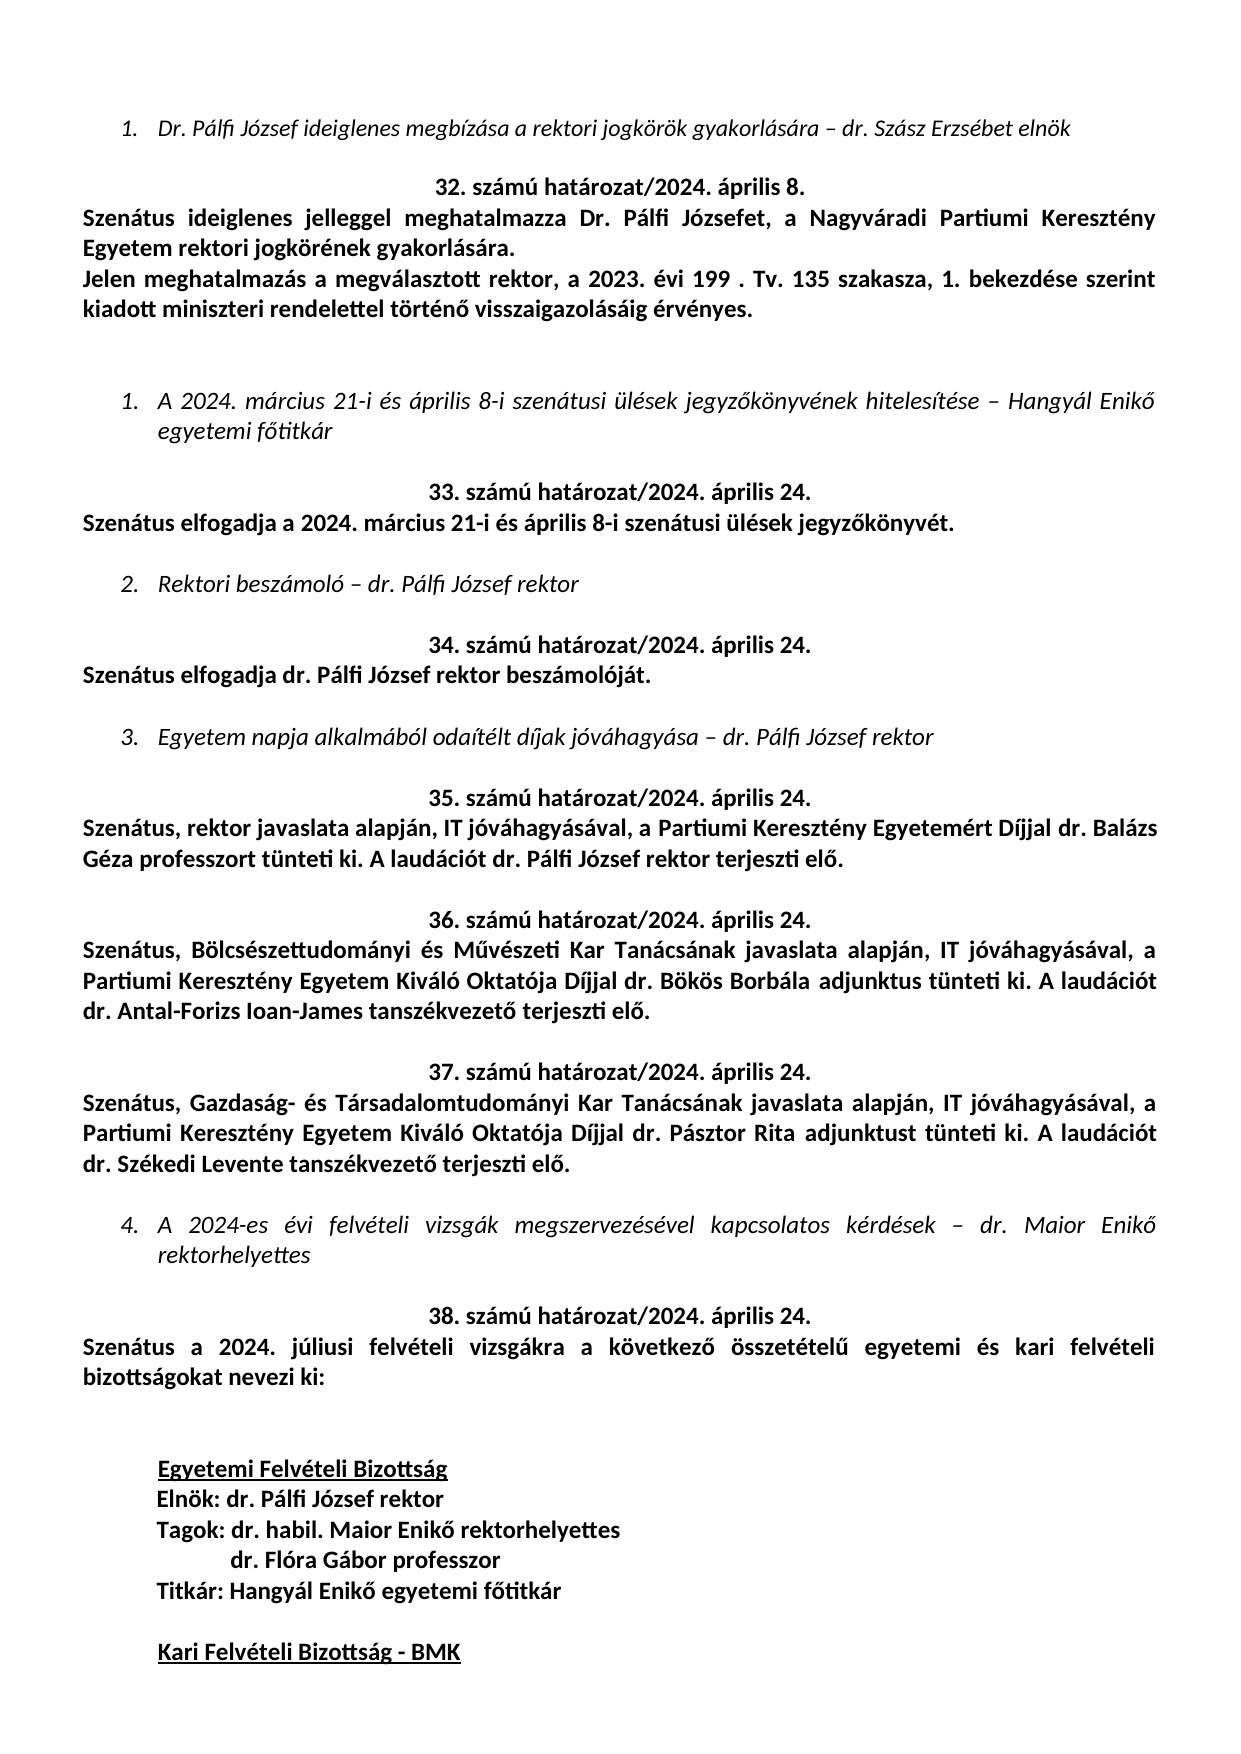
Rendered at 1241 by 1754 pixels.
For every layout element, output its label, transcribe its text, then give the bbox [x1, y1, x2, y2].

list Egyetem napja alkalmából odaítélt díjak jóváhagyása – dr. Pálfi József rektor [120, 721, 1157, 751]
text 37. számú határozat/2024. április 24. [83, 1056, 1157, 1087]
list A 2024-es évi felvételi vizsgák megszervezésével kapcsolatos kérdések – dr. Maior Enikő rektorhelyettes [120, 1209, 1157, 1270]
text 33. számú határozat/2024. április 24. [83, 476, 1157, 507]
text Elnök: dr. Pálfi József rektor [156, 1484, 1157, 1514]
text Szenátus ideiglenes jelleggel meghatalmazza Dr. Pálfi Józsefet, a Nagyváradi Partiumi Keresztény Egyetem rektori jogkörének gyakorlására. [83, 202, 1157, 263]
text Szenátus, Bölcsészettudományi és Művészeti Kar Tanácsának javaslata alapján, IT jóváhagyásával, a Partiumi Keresztény Egyetem Kiváló Oktatója Díjjal dr. Bökös Borbála adjunktus tünteti ki. A laudációt dr. Antal-Forizs Ioan-James tanszékvezető terjeszti elő. [83, 934, 1157, 1026]
text Egyetemi Felvételi Bizottság [158, 1453, 1157, 1484]
list Rektori beszámoló – dr. Pálfi József rektor [120, 568, 1157, 598]
text 32. számú határozat/2024. április 8. [83, 171, 1157, 202]
text Szenátus, rektor javaslata alapján, IT jóváhagyásával, a Partiumi Keresztény Egyetemért Díjjal dr. Balázs Géza professzort tünteti ki. A laudációt dr. Pálfi József rektor terjeszti elő. [83, 812, 1157, 873]
text Szenátus, Gazdaság- és Társadalomtudományi Kar Tanácsának javaslata alapján, IT jóváhagyásával, a Partiumi Keresztény Egyetem Kiváló Oktatója Díjjal dr. Pásztor Rita adjunktust tünteti ki. A laudációt dr. Székedi Levente tanszékvezető terjeszti elő. [83, 1087, 1157, 1178]
text dr. Flóra Gábor professzor [156, 1545, 1157, 1575]
text 38. számú határozat/2024. április 24. [83, 1301, 1157, 1331]
text Szenátus elfogadja a 2024. március 21-i és április 8-i szenátusi ülések jegyzőkönyvét. [83, 507, 1157, 537]
text Kari Felvételi Bizottság - BMK [158, 1636, 1157, 1667]
list Dr. Pálfi József ideiglenes megbízása a rektori jogkörök gyakorlására – dr. Szász Erzsébet elnök [120, 113, 1157, 142]
text Jelen meghatalmazás a megválasztott rektor, a 2023. évi 199 . Tv. 135 szakasza, 1. bekezdése szerint kiadott miniszteri rendelettel történő visszaigazolásáig érvényes. [83, 263, 1157, 324]
text 34. számú határozat/2024. április 24. [83, 629, 1157, 659]
text Tagok: dr. habil. Maior Enikő rektorhelyettes [156, 1514, 1157, 1545]
text Szenátus a 2024. júliusi felvételi vizsgákra a következő összetételű egyetemi és kari felvételi bizottságokat nevezi ki: [83, 1331, 1157, 1392]
text 35. számú határozat/2024. április 24. [83, 782, 1157, 812]
text Szenátus elfogadja dr. Pálfi József rektor beszámolóját. [83, 659, 1157, 690]
text Titkár: Hangyál Enikő egyetemi főtitkár [156, 1575, 1157, 1606]
text 36. számú határozat/2024. április 24. [83, 904, 1157, 934]
list A 2024. március 21-i és április 8-i szenátusi ülések jegyzőkönyvének hitelesítése – Hangyál Enikő egyetemi főtitkár [120, 385, 1157, 446]
